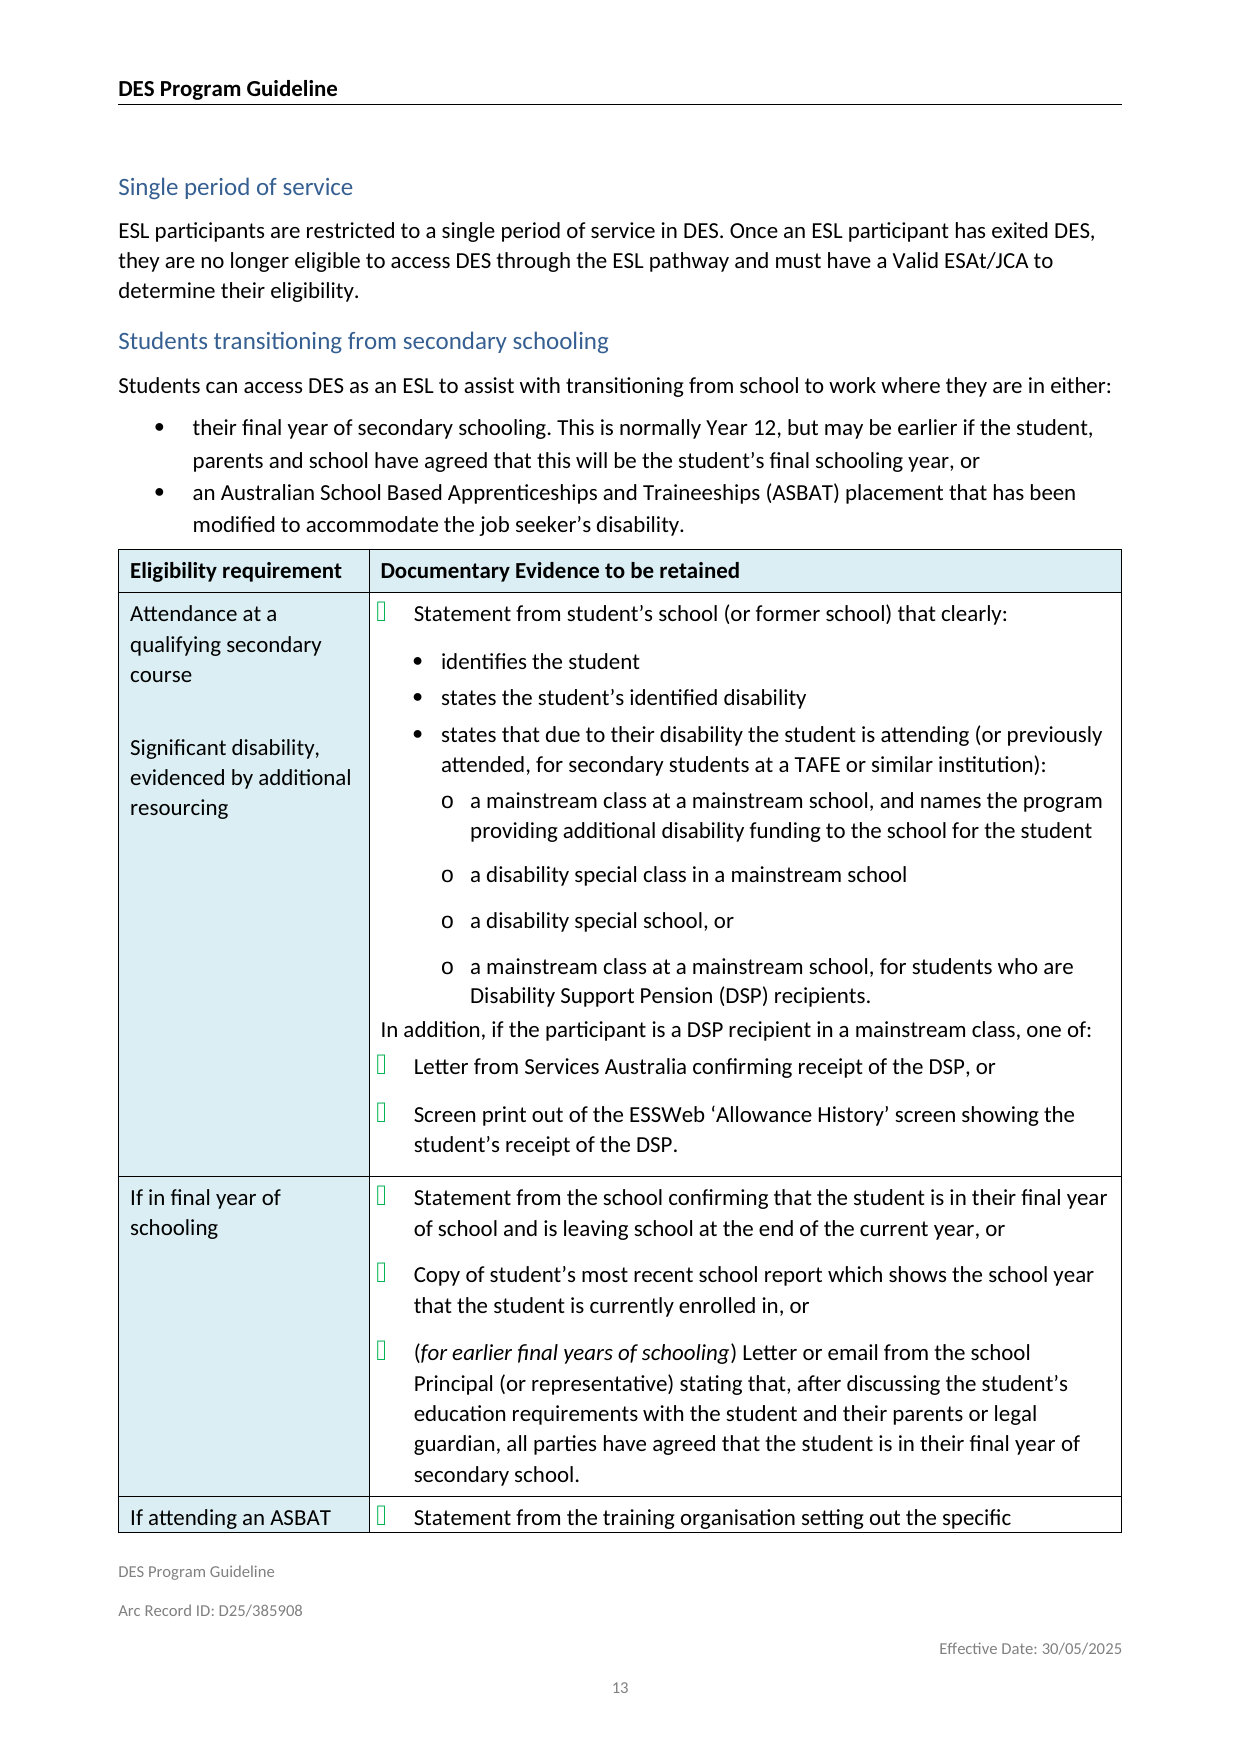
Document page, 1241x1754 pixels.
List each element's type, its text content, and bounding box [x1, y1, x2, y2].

subtitle Single period of service [118, 171, 1122, 201]
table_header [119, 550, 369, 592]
text ESL participants are restricted to a single period of service in DES. Once an ESL participant has exited DES, they are no longer eligible to access DES through the ESL pathway and must have a Valid ESAt/JCA to determine their eligibility. [118, 216, 1122, 304]
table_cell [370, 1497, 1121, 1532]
list their final year of secondary schooling. This is normally Year 12, but may be earlier if the student, parents and school have agreed that this will be the student’s final schooling year, or [155, 413, 1122, 474]
text Students can access DES as an ESL to assist with transitioning from school to work where they are in either: [118, 371, 1122, 399]
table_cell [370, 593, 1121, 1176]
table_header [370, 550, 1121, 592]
subtitle Students transitioning from secondary schooling [118, 325, 1122, 356]
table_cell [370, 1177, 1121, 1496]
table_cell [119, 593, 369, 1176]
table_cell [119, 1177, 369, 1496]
list an Australian School Based Apprenticeships and Traineeships (ASBAT) placement that has been modified to accommodate the job seeker’s disability. [155, 478, 1122, 538]
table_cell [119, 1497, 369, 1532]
